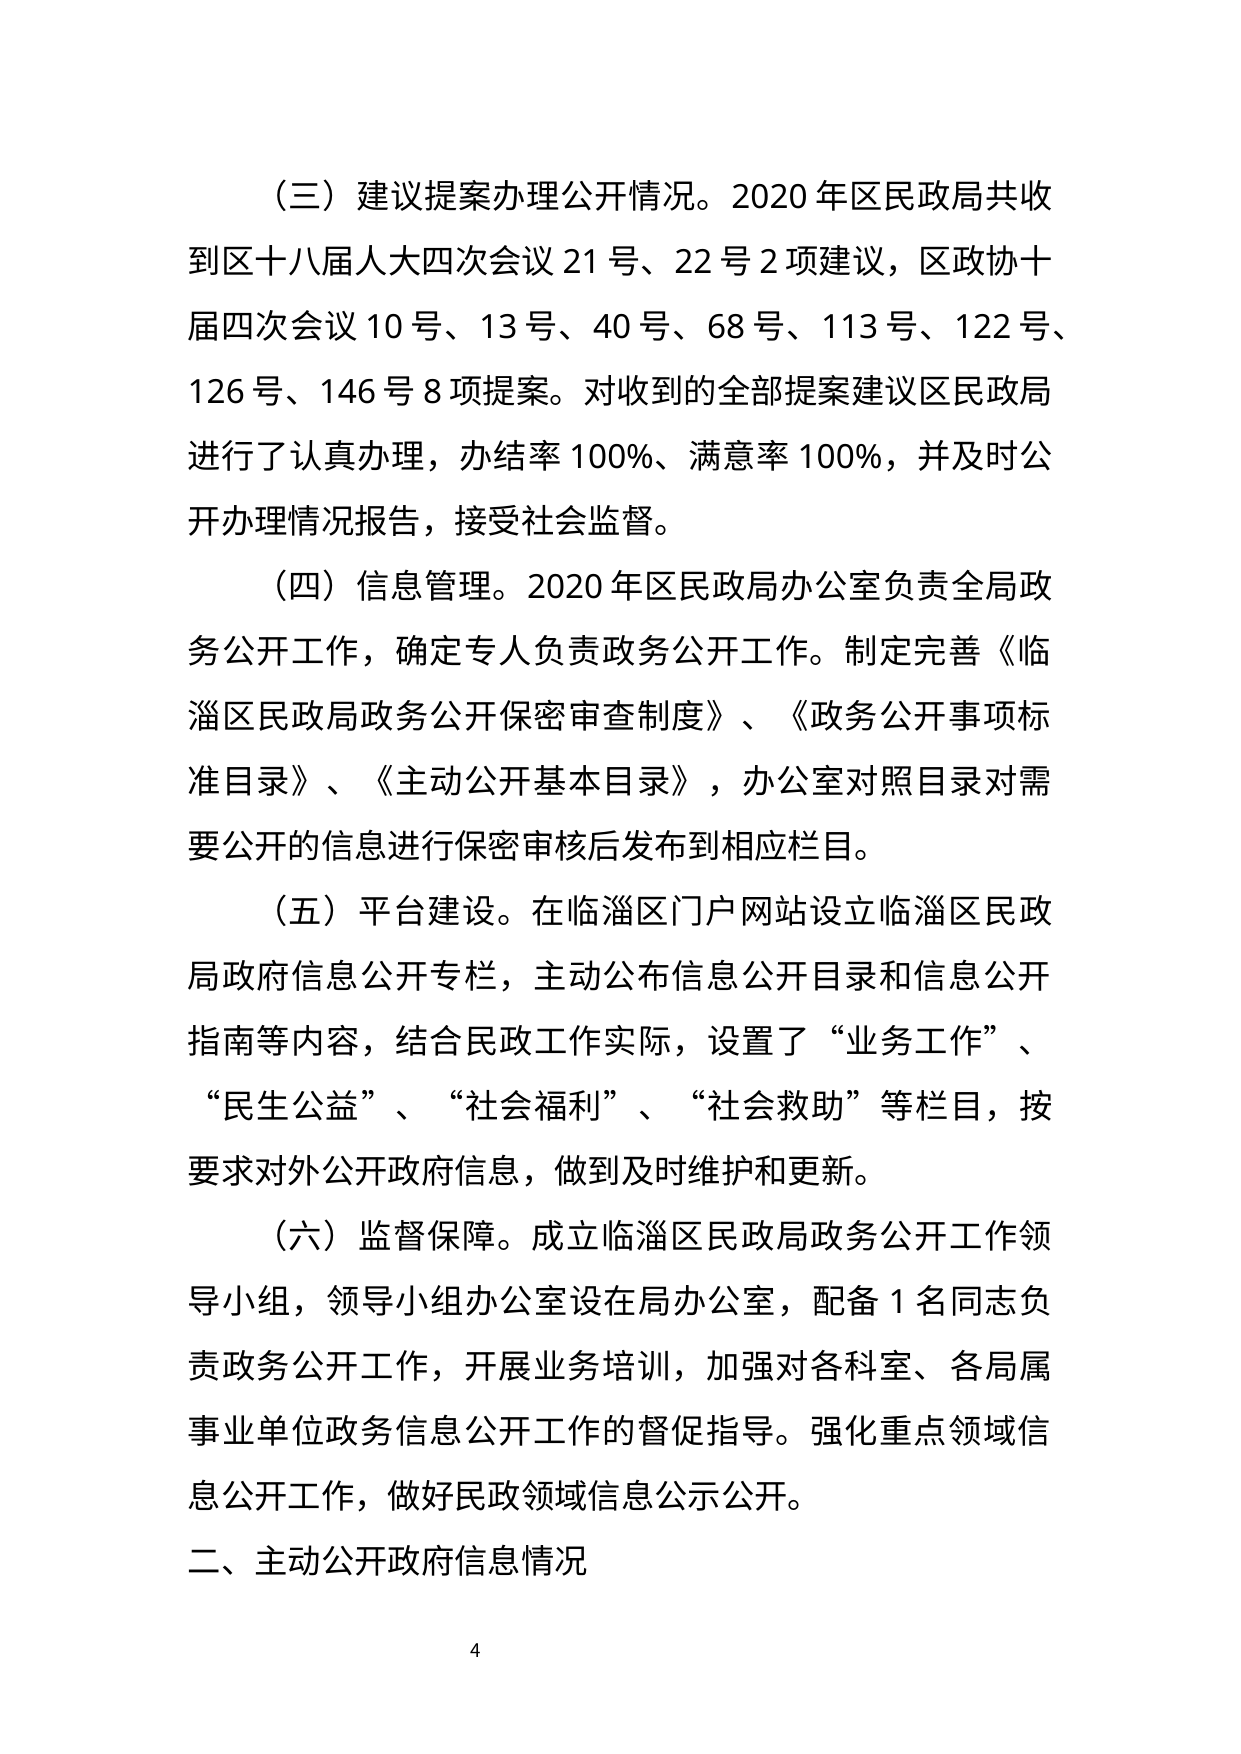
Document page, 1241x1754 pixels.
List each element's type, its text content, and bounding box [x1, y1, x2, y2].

text （三）建议提案办理公开情况。2020年区民政局共收到区十八届人大四次会议21号、22号2项建议，区政协十届四次会议10号、13号、40号、68号、113号、122号、126号、146号8项提案。对收到的全部提案建议区民政局进行了认真办理，办结率100%、满意率100%，并及时公开办理情况报告，接受社会监督。 [187, 162, 1053, 552]
text （四）信息管理。2020年区民政局办公室负责全局政务公开工作，确定专人负责政务公开工作。制定完善《临淄区民政局政务公开保密审查制度》、《政务公开事项标准目录》、《主动公开基本目录》，办公室对照目录对需要公开的信息进行保密审核后发布到相应栏目。 [187, 552, 1053, 877]
list 二、主动公开政府信息情况 [187, 1527, 1053, 1592]
text （五）平台建设。在临淄区门户网站设立临淄区民政局政府信息公开专栏，主动公布信息公开目录和信息公开指南等内容，结合民政工作实际，设置了“业务工作”、“民生公益”、“社会福利”、“社会救助”等栏目，按要求对外公开政府信息，做到及时维护和更新。 [187, 877, 1053, 1202]
text （六）监督保障。成立临淄区民政局政务公开工作领导小组，领导小组办公室设在局办公室，配备1名同志负责政务公开工作，开展业务培训，加强对各科室、各局属事业单位政务信息公开工作的督促指导。强化重点领域信息公开工作，做好民政领域信息公示公开。 [187, 1202, 1053, 1527]
